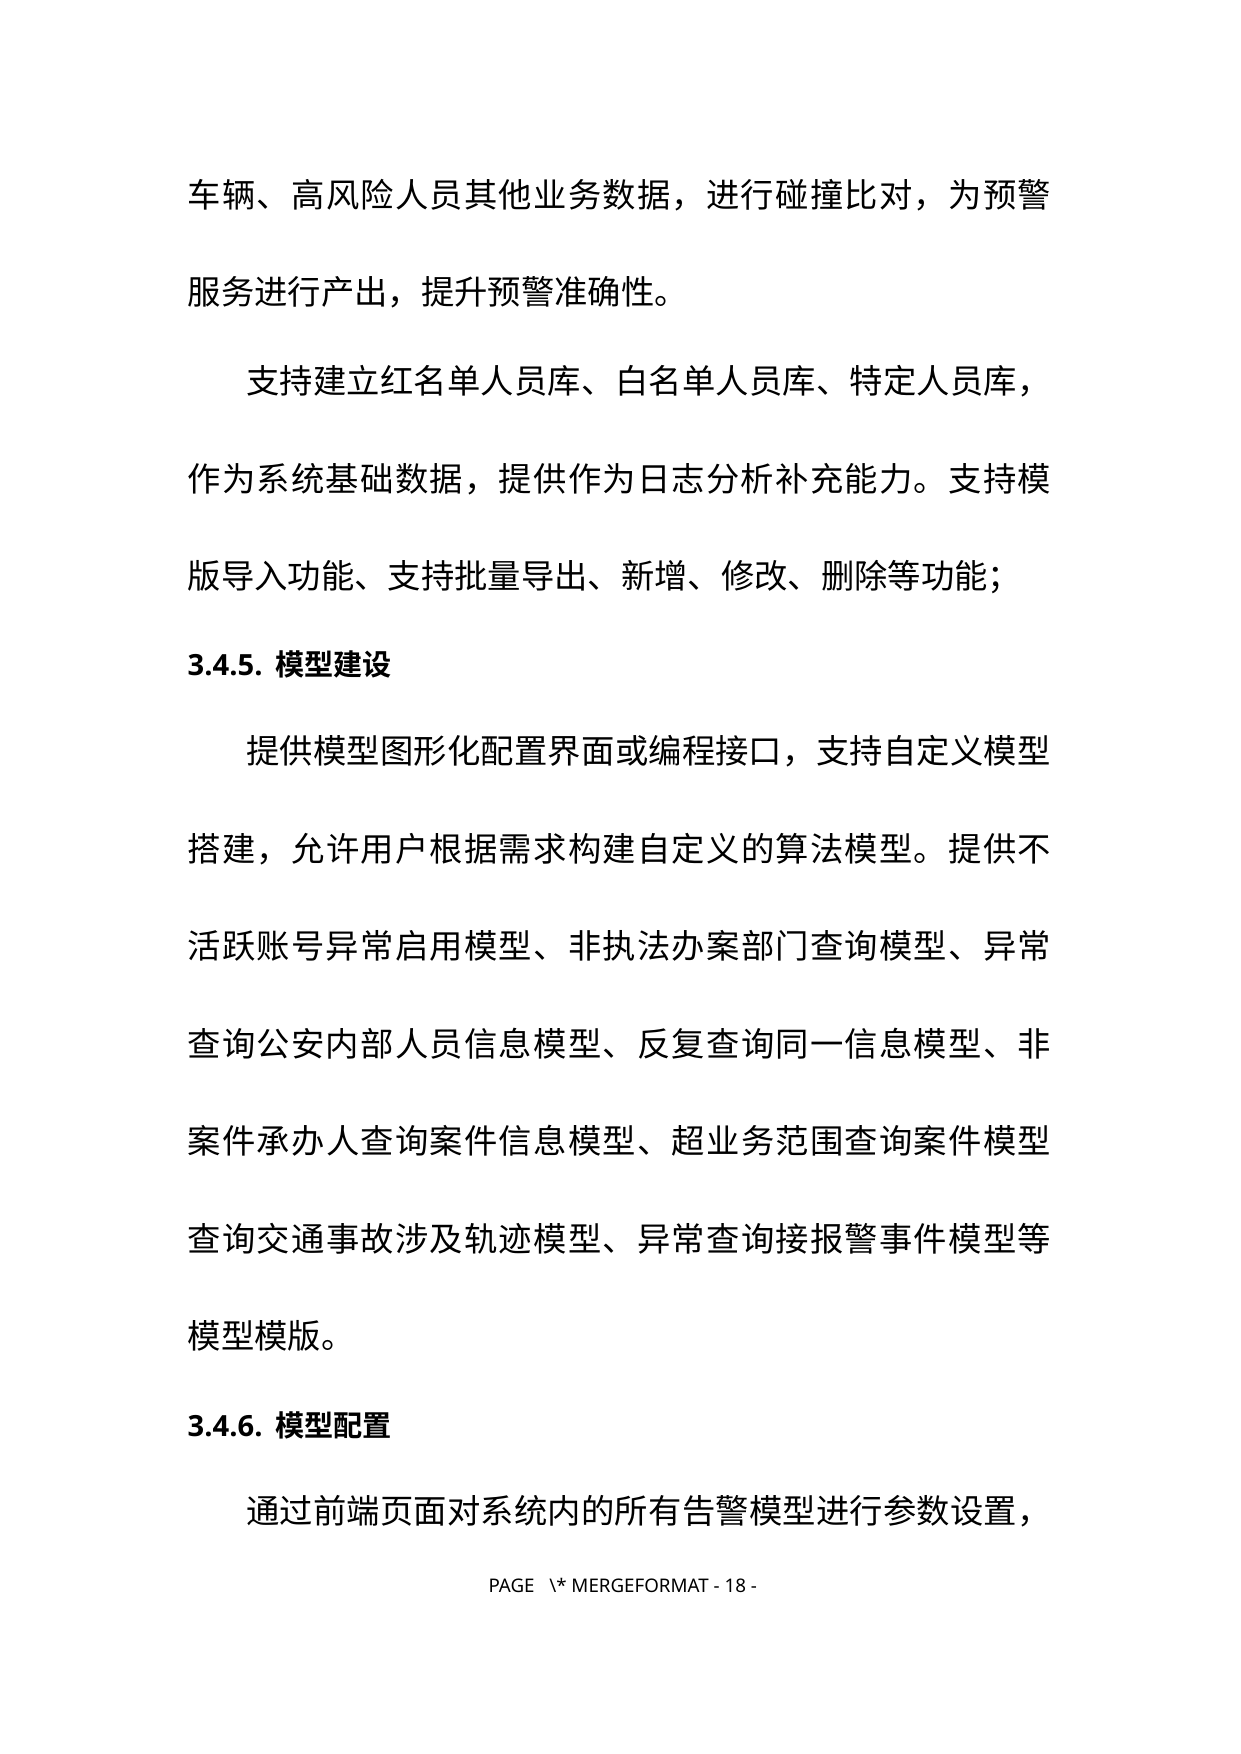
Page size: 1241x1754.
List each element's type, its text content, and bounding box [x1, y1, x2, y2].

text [187, 1477, 1053, 1542]
text 支持建立红名单人员库、白名单人员库、特定人员库，作为系统基础数据，提供作为日志分析补充能力。支持模版导入功能、支持批量导出、新增、修改、删除等功能； [187, 347, 1053, 607]
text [187, 160, 1053, 322]
text 提供模型图形化配置界面或编程接口，支持自定义模型搭建，允许用户根据需求构建自定义的算法模型。提供不活跃账号异常启用模型、非执法办案部门查询模型、异常查询公安内部人员信息模型、反复查询同一信息模型、非案件承办人查询案件信息模型、超业务范围查询案件模型、查询交通事故涉及轨迹模型、异常查询接报警事件模型等模型模版。 [187, 717, 1053, 1367]
subtitle 模型建设 [187, 631, 1053, 696]
subtitle 模型配置 [187, 1391, 1053, 1456]
